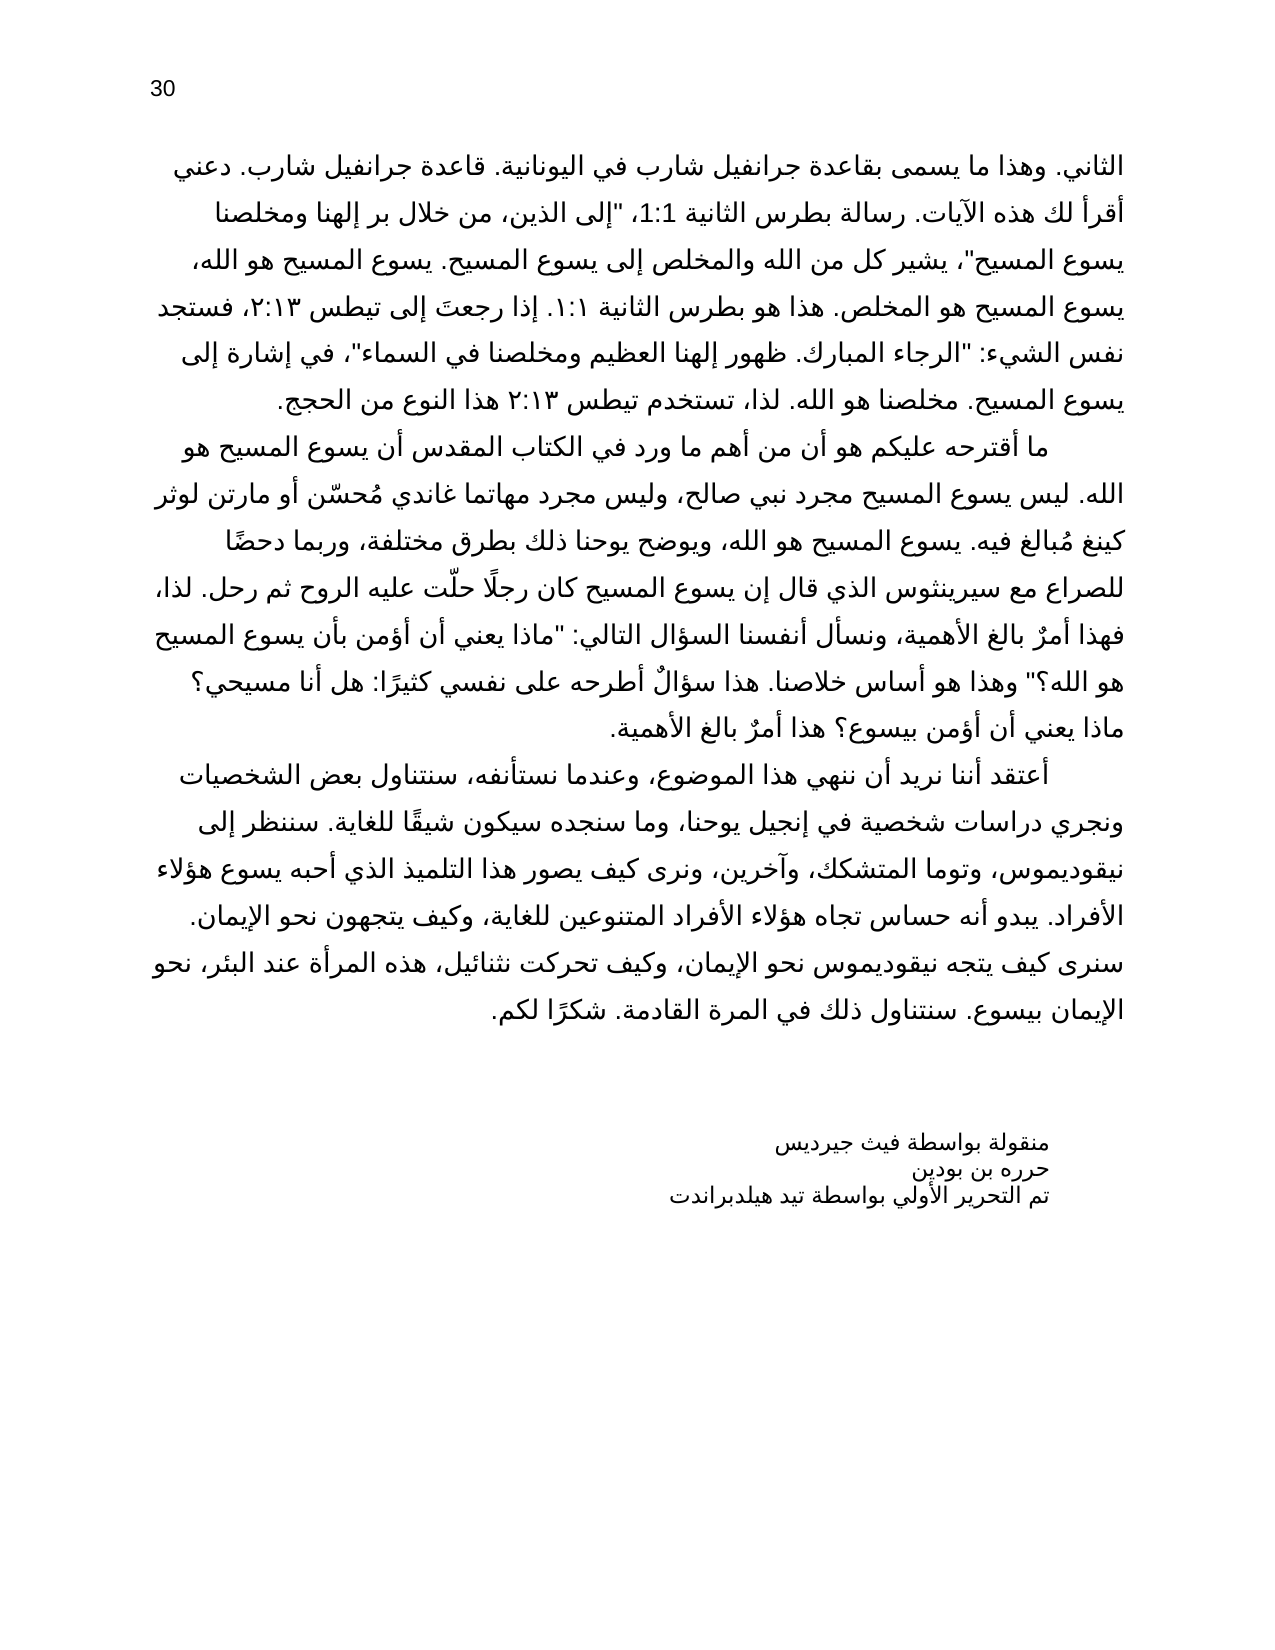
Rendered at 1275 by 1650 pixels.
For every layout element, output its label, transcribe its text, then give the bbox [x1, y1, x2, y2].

text منقولة بواسطة فيث جيرديس حرره بن بودين تم التحرير الأولي بواسطة تيد هيلدبراندت [150, 1129, 1125, 1208]
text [150, 150, 1125, 1025]
